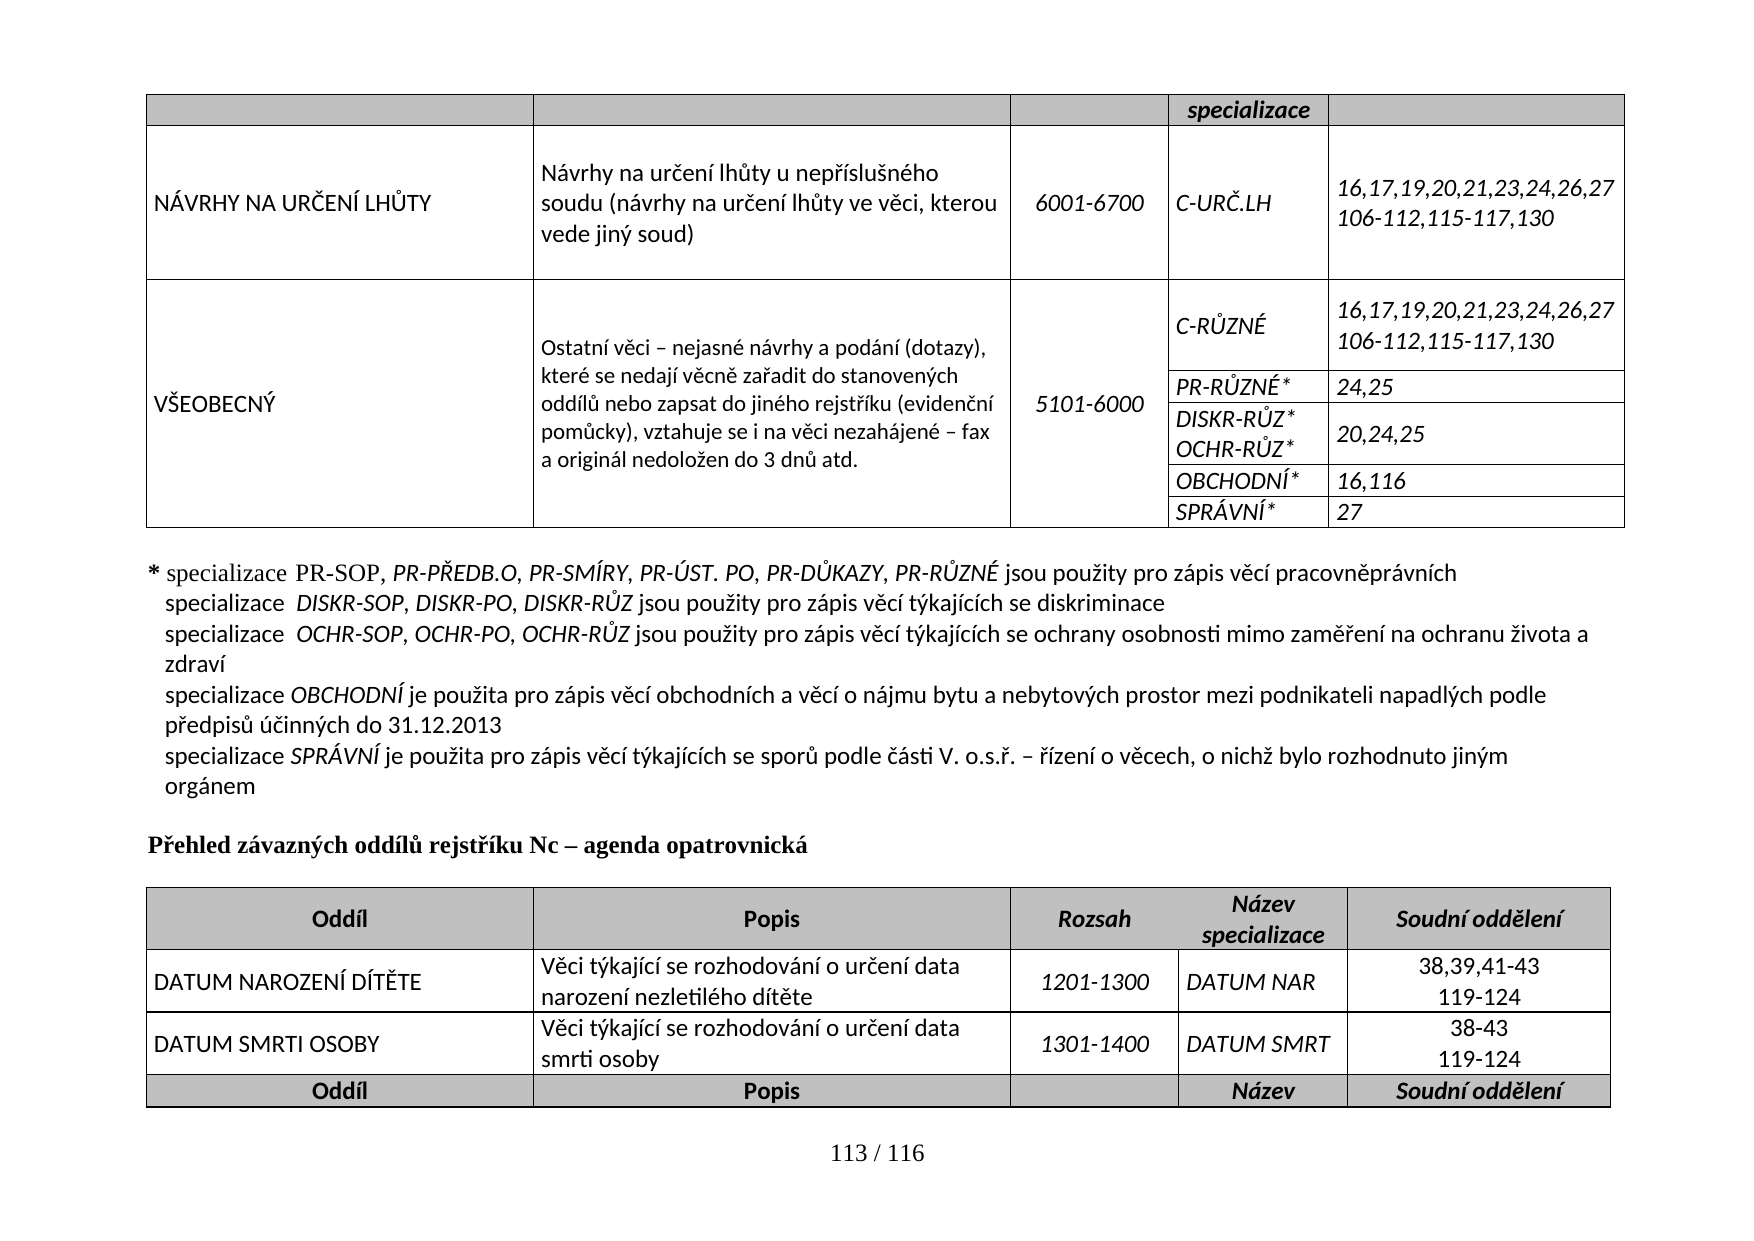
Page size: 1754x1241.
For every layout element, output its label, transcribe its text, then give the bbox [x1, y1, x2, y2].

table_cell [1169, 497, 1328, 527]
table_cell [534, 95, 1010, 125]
text specializace SPRÁVNÍ je použita pro zápis věcí týkajících se sporů podle části V. o.s.ř. – řízení o věcech, o nichž bylo rozhodnuto jiným [148, 740, 1606, 771]
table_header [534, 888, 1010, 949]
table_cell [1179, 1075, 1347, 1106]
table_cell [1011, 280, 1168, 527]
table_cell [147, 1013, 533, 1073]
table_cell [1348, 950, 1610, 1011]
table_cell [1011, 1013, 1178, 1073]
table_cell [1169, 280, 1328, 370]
text orgánem [148, 771, 1606, 801]
text specializace OCHR-SOP, OCHR-PO, OCHR-RŮZ jsou použity pro zápis věcí týkajících se ochrany osobnosti mimo zaměření na ochranu života a [148, 618, 1606, 648]
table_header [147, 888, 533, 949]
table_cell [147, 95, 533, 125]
text specializace DISKR-SOP, DISKR-PO, DISKR-RŮZ jsou použity pro zápis věcí týkajících se diskriminace [148, 587, 1606, 618]
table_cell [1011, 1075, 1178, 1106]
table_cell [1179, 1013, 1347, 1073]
text * specializace PR-SOP, PR-PŘEDB.O, PR-SMÍRY, PR-ÚST. PO, PR-DŮKAZY, PR-RŮZNÉ jsou použity pro zápis věcí pracovněprávních [148, 557, 1606, 587]
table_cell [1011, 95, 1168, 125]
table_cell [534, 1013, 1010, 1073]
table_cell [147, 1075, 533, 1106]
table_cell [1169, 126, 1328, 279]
text zdraví [148, 648, 1606, 679]
text specializace OBCHODNÍ je použita pro zápis věcí obchodních a věcí o nájmu bytu a nebytových prostor mezi podnikateli napadlých podle [148, 679, 1606, 709]
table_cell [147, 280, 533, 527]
text předpisů účinných do 31.12.2013 [148, 709, 1606, 740]
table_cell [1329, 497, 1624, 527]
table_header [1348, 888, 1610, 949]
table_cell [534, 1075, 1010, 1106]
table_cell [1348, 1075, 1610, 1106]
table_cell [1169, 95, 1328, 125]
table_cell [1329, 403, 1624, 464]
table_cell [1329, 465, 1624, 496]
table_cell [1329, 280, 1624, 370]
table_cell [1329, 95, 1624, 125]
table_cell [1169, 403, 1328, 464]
text Přehled závazných oddílů rejstříku Nc – agenda opatrovnická [148, 830, 1606, 858]
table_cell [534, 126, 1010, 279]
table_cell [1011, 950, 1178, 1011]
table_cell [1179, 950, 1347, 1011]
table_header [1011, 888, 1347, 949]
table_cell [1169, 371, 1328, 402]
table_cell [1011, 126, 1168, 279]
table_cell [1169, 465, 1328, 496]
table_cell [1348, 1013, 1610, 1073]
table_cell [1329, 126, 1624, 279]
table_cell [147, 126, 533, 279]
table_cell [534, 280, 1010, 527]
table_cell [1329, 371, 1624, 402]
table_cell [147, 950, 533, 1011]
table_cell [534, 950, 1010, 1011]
